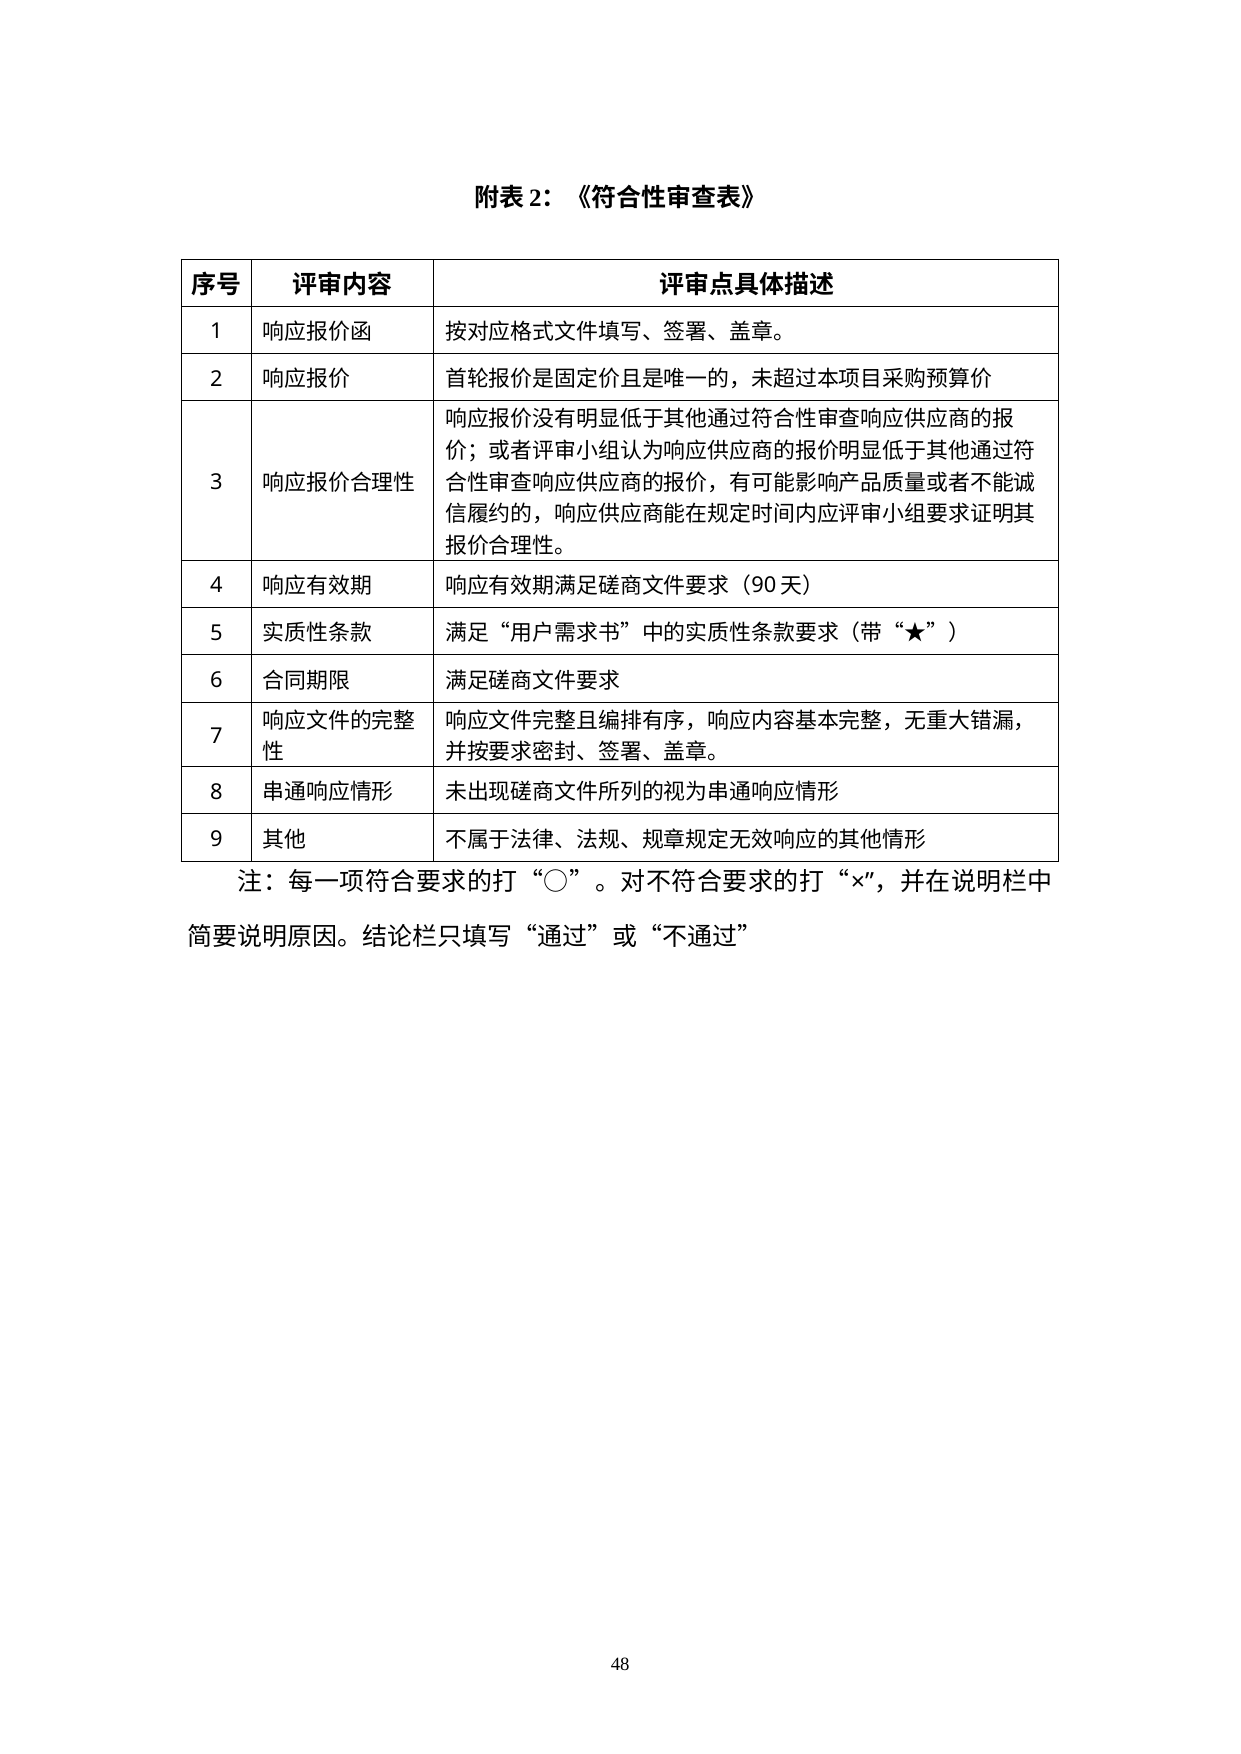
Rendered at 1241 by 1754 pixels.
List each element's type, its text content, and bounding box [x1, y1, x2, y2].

text 附表2：《符合性审查表》 [187, 177, 1053, 213]
table_cell 实质性条款 [252, 608, 433, 654]
table_cell 3 [182, 401, 251, 560]
table_cell 不属于法律、法规、规章规定无效响应的其他情形 [434, 814, 1058, 861]
table_cell 响应报价合理性 [252, 401, 433, 560]
table_cell 4 [182, 561, 251, 607]
table_cell 满足“用户需求书”中的实质性条款要求（带“★”） [434, 608, 1058, 654]
table_cell 未出现磋商文件所列的视为串通响应情形 [434, 767, 1058, 813]
table_cell 9 [182, 814, 251, 861]
table_cell 串通响应情形 [252, 767, 433, 813]
table_cell 1 [182, 307, 251, 353]
table_cell 其他 [252, 814, 433, 861]
table_cell 5 [182, 608, 251, 654]
table_cell 响应文件的完整性 [252, 703, 433, 766]
table_header 评审点具体描述 [434, 260, 1058, 306]
table_cell 2 [182, 354, 251, 400]
table_cell 响应报价没有明显低于其他通过符合性审查响应供应商的报价；或者评审小组认为响应供应商的报价明显低于其他通过符合性审查响应供应商的报价，有可能影响产品质量或者不能诚信履约的，响应供应商能在规定时间内应评审小组要求证明其报价合理性。 [434, 401, 1058, 560]
table_cell 8 [182, 767, 251, 813]
table_cell 响应有效期 [252, 561, 433, 607]
table_cell 按对应格式文件填写、签署、盖章。 [434, 307, 1058, 353]
table_header 序号 [182, 260, 251, 306]
table_cell 合同期限 [252, 655, 433, 702]
table_cell 7 [182, 703, 251, 766]
table_cell 响应有效期满足磋商文件要求（90天） [434, 561, 1058, 607]
table_cell 响应报价函 [252, 307, 433, 353]
table_header 评审内容 [252, 260, 433, 306]
table_cell 6 [182, 655, 251, 702]
table_cell 响应报价 [252, 354, 433, 400]
table_cell 首轮报价是固定价且是唯一的，未超过本项目采购预算价 [434, 354, 1058, 400]
table_cell 响应文件完整且编排有序，响应内容基本完整，无重大错漏，并按要求密封、签署、盖章。 [434, 703, 1058, 766]
text 注：每一项符合要求的打“○”。对不符合要求的打“×”，并在说明栏中简要说明原因。结论栏只填写“通过”或“不通过” [187, 862, 1053, 952]
table_cell 满足磋商文件要求 [434, 655, 1058, 702]
